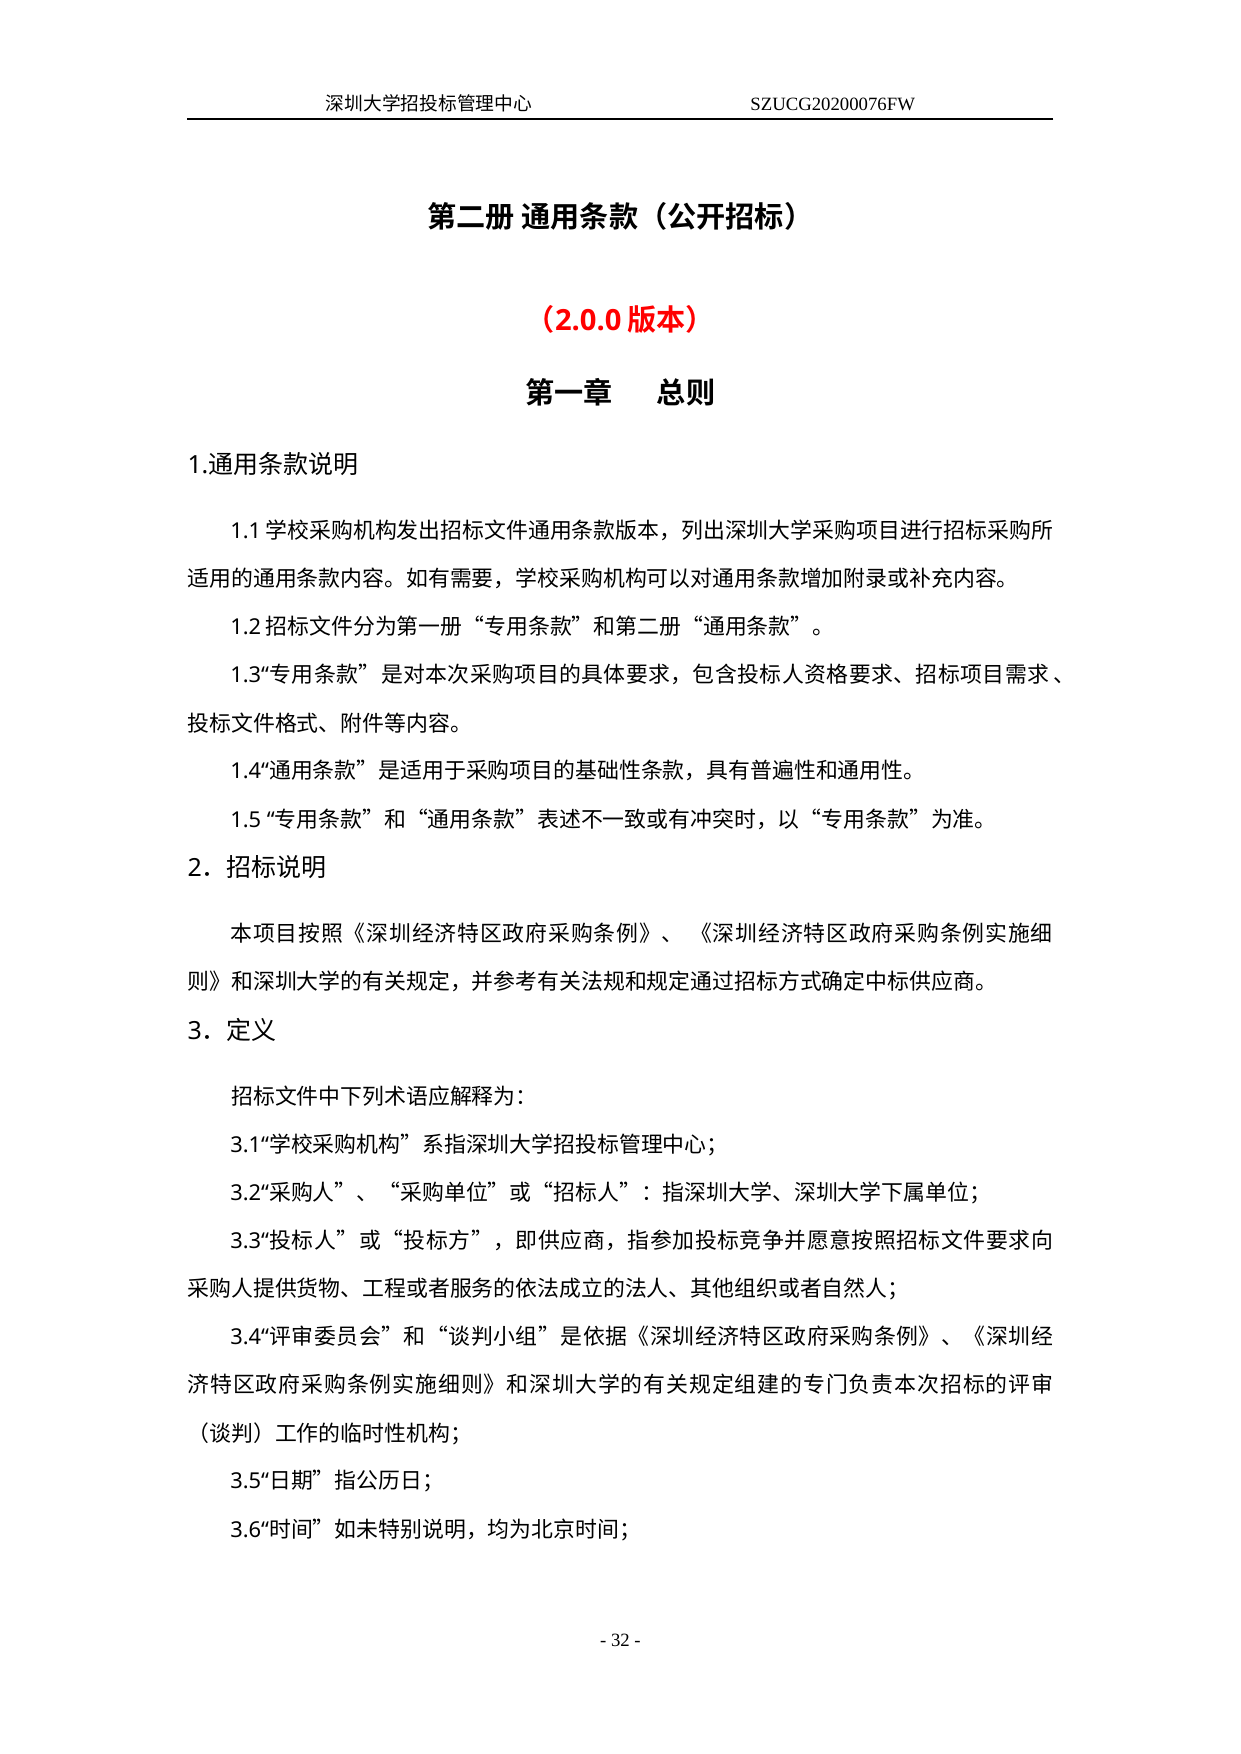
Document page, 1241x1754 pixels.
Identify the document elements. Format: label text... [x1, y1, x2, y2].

text 3.4“评审委员会”和“谈判小组”是依据《深圳经济特区政府采购条例》、《深圳经济特区政府采购条例实施细则》和深圳大学的有关规定组建的专门负责本次招标的评审（谈判）工作的临时性机构； [187, 1311, 1053, 1455]
text 3.6“时间”如未特别说明，均为北京时间； [187, 1503, 1053, 1552]
text 3．定义 [187, 1004, 1053, 1052]
text 1.3“专用条款”是对本次采购项目的具体要求，包含投标人资格要求、招标项目需求、投标文件格式、附件等内容。 [187, 649, 1053, 745]
text 1.5 “专用条款”和“通用条款”表述不一致或有冲突时，以“专用条款”为准。 [187, 793, 1053, 842]
text 2．招标说明 [187, 842, 1053, 890]
text 3.5“日期”指公历日； [187, 1455, 1053, 1503]
text 1.4“通用条款”是适用于采购项目的基础性条款，具有普遍性和通用性。 [187, 745, 1053, 793]
text 1.2招标文件分为第一册“专用条款”和第二册“通用条款”。 [187, 601, 1053, 649]
text 3.3“投标人”或“投标方”，即供应商，指参加投标竞争并愿意按照招标文件要求向采购人提供货物、工程或者服务的依法成立的法人、其他组织或者自然人； [187, 1215, 1053, 1311]
text 3.2“采购人”、“采购单位”或“招标人”：指深圳大学、深圳大学下属单位； [187, 1167, 1053, 1215]
text 1.1学校采购机构发出招标文件通用条款版本，列出深圳大学采购项目进行招标采购所适用的通用条款内容。如有需要，学校采购机构可以对通用条款增加附录或补充内容。 [187, 505, 1053, 601]
text 3.1“学校采购机构”系指深圳大学招投标管理中心； [187, 1118, 1053, 1167]
list 总则 [187, 366, 1053, 414]
text 1.通用条款说明 [187, 438, 1053, 487]
subtitle 第二册 通用条款（公开招标） [187, 191, 1053, 239]
text 本项目按照《深圳经济特区政府采购条例》、 《深圳经济特区政府采购条例实施细则》和深圳大学的有关规定，并参考有关法规和规定通过招标方式确定中标供应商。 [187, 908, 1053, 1004]
text 招标文件中下列术语应解释为： [187, 1070, 1053, 1118]
text （2.0.0版本） [187, 294, 1053, 342]
